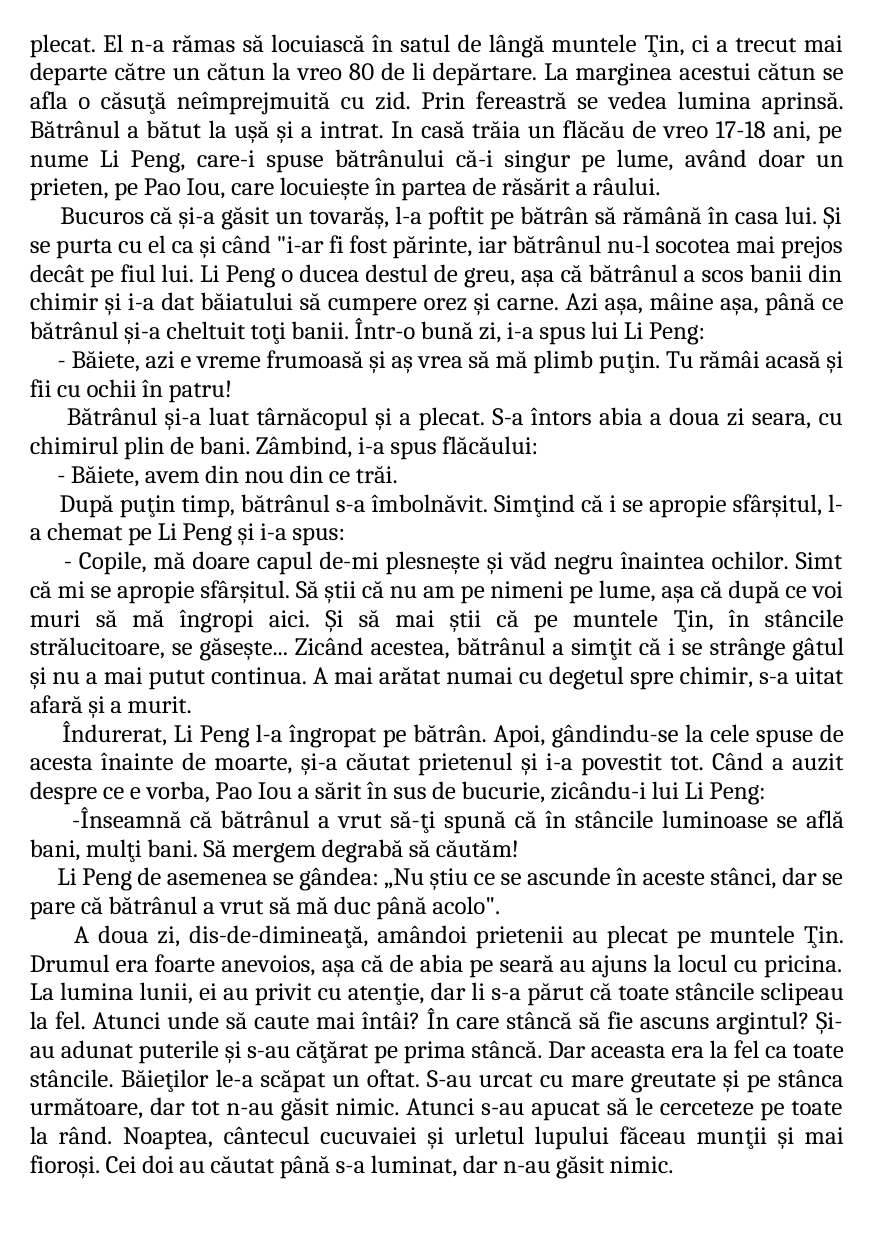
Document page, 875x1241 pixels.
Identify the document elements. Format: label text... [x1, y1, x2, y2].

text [29, 29, 844, 202]
text Îndurerat, Li Peng l-a îngropat pe bătrân. Apoi, gândindu-se la cele spuse de acesta înainte de moarte, şi-a căutat prietenul şi i-a povestit tot. Când a auzit despre ce e vorba, Pao Iou a sărit în sus de bucurie, zicându-i lui Li Peng: [29, 719, 844, 806]
text Li Peng de asemenea se gândea: „Nu ştiu ce se ascunde în aceste stânci, dar se pare că bătrânul a vrut să mă duc până acolo". [29, 863, 844, 921]
text -Înseamnă că bătrânul a vrut să-ţi spună că în stâncile luminoase se află bani, mulţi bani. Să mergem degrabă să căutăm! [29, 806, 844, 863]
text - Băiete, azi e vreme frumoasă şi aş vrea să mă plimb puţin. Tu rămâi acasă şi fii cu ochii în patru! [29, 346, 844, 403]
text - Băiete, avem din nou din ce trăi. [29, 461, 844, 489]
text După puţin timp, bătrânul s-a îmbolnăvit. Simţind că i se apropie sfârşitul, l-a chemat pe Li Peng şi i-a spus: [29, 489, 844, 547]
text Bătrânul şi-a luat târnăcopul şi a plecat. S-a întors abia a doua zi seara, cu chimirul plin de bani. Zâmbind, i-a spus flăcăului: [29, 403, 844, 461]
text - Copile, mă doare capul de-mi plesneşte şi văd negru înaintea ochilor. Simt că mi se apropie sfârşitul. Să ştii că nu am pe nimeni pe lume, aşa că după ce voi muri să mă îngropi aici. Şi să mai ştii că pe muntele Ţin, în stâncile strălucitoare, se găseşte... Zicând acestea, bătrânul a simţit că i se strânge gâtul şi nu a mai putut continua. A mai arătat numai cu degetul spre chimir, s-a uitat afară şi a murit. [29, 547, 844, 719]
text A doua zi, dis-de-dimineaţă, amândoi prietenii au plecat pe muntele Ţin. Drumul era foarte anevoios, aşa că de abia pe seară au ajuns la locul cu pricina. La lumina lunii, ei au privit cu atenţie, dar li s-a părut că toate stâncile sclipeau la fel. Atunci unde să caute mai întâi? În care stâncă să fie ascuns argintul? Şi-au adunat puterile şi s-au căţărat pe prima stâncă. Dar aceasta era la fel ca toate stâncile. Băieţilor le-a scăpat un oftat. S-au urcat cu mare greutate şi pe stânca următoare, dar tot n-au găsit nimic. Atunci s-au apucat să le cerceteze pe toate la rând. Noaptea, cântecul cucuvaiei şi urletul lupului făceau munţii şi mai fioroşi. Cei doi au căutat până s-a luminat, dar n-au găsit nimic. [29, 921, 844, 1179]
text Bucuros că şi-a găsit un tovarăş, l-a poftit pe bătrân să rămână în casa lui. Şi se purta cu el ca şi când "i-ar fi fost părinte, iar bătrânul nu-l socotea mai prejos decât pe fiul lui. Li Peng o ducea destul de greu, aşa că bătrânul a scos banii din chimir şi i-a dat băiatului să cumpere orez şi carne. Azi aşa, mâine aşa, până ce bătrânul şi-a cheltuit toţi banii. Într-o bună zi, i-a spus lui Li Peng: [29, 202, 844, 346]
